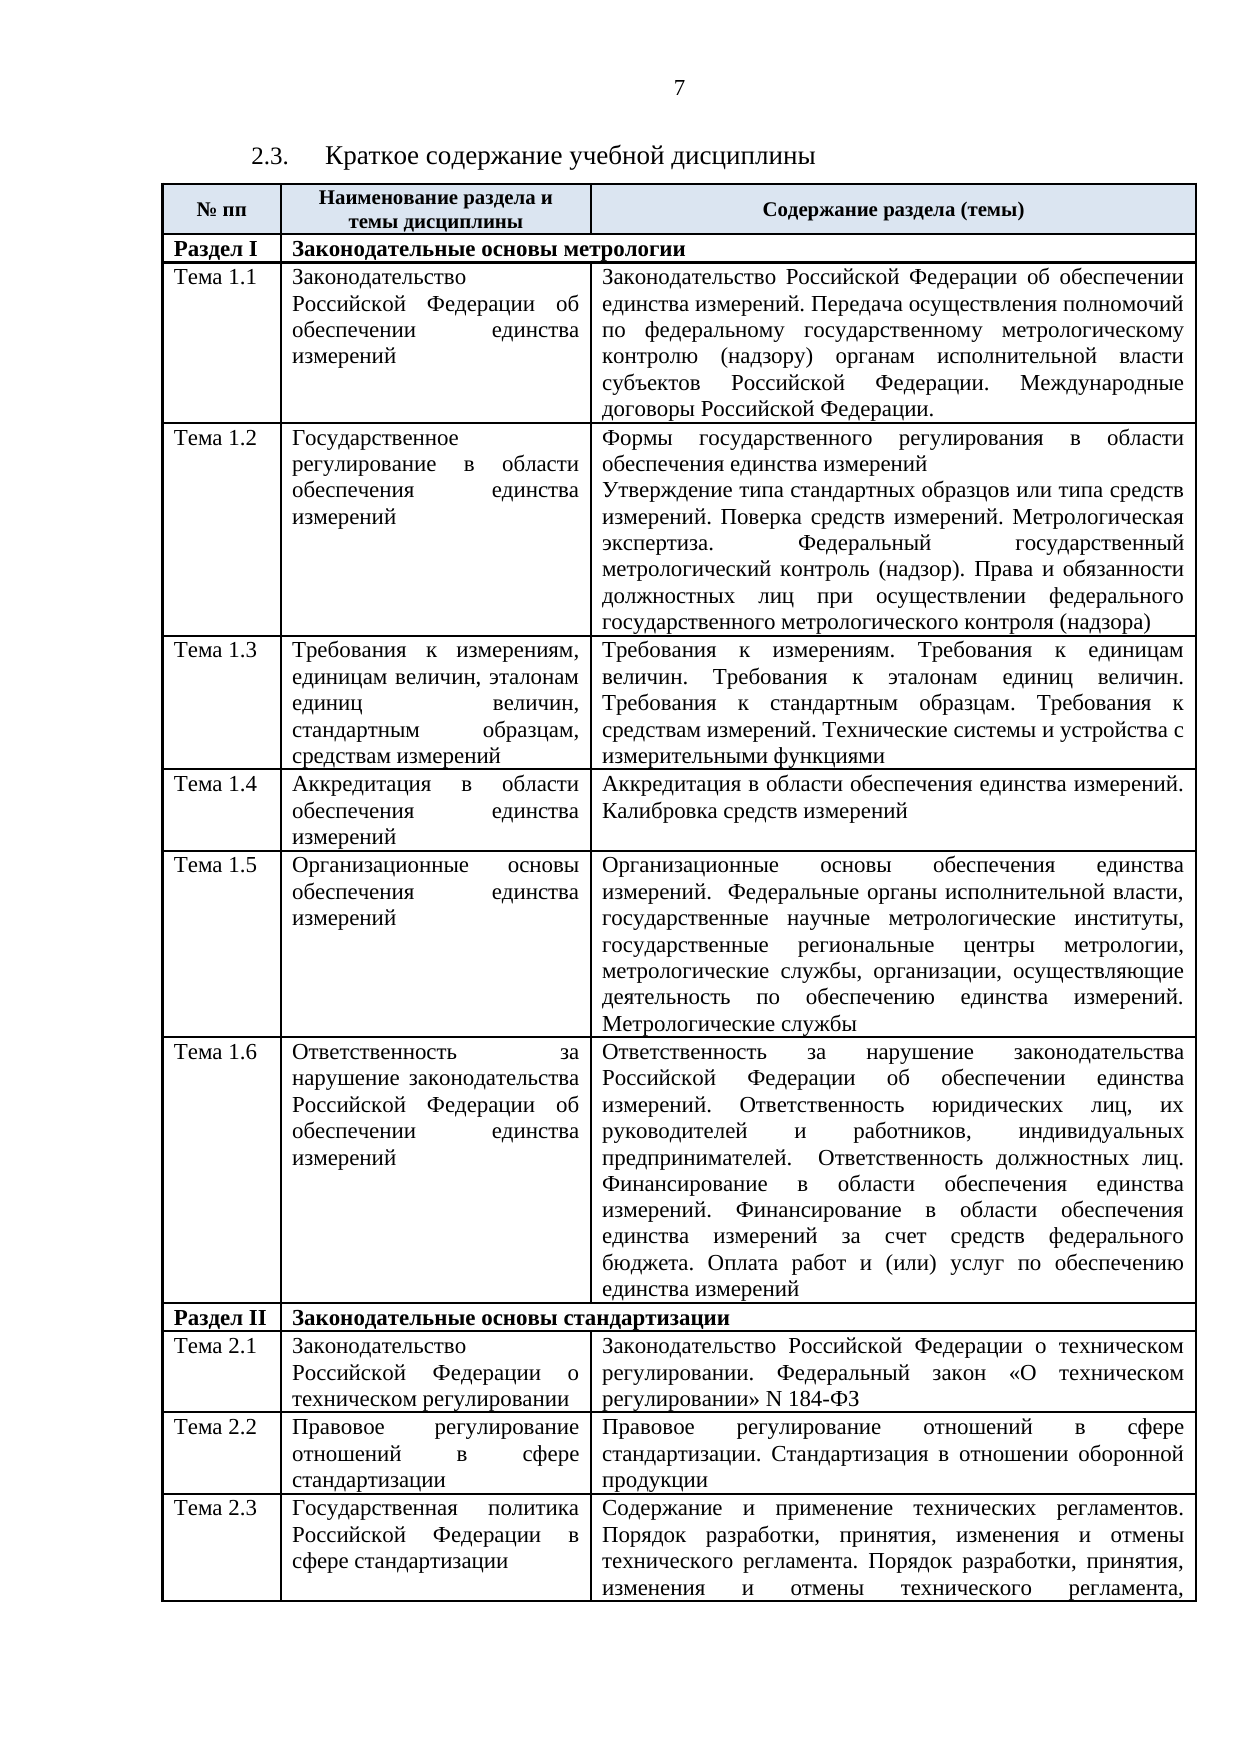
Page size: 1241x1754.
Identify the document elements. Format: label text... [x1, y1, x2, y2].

table_cell Требования к измерениям. Требования к единицам величин. Требования к эталонам единиц величин. Требования к стандартным образцам. Требования к средствам измерений. Технические системы и устройства с измерительными функциями [592, 637, 1195, 768]
table_cell Аккредитация в области обеспечения единства измерений [282, 770, 590, 849]
table_cell Тема 1.6 [164, 1038, 280, 1302]
table_header № пп [164, 185, 280, 233]
table_cell Законодательство Российской Федерации об обеспечении единства измерений [282, 264, 590, 422]
table_header Наименование раздела и темы дисциплины [282, 185, 590, 233]
table_cell Государственное регулирование в области обеспечения единства измерений [282, 424, 590, 634]
table_cell Законодательные основы метрологии [282, 235, 1195, 261]
table_cell Организационные основы обеспечения единства измерений [282, 852, 590, 1036]
table_cell Законодательство Российской Федерации о техническом регулировании. Федеральный закон «О техническом регулировании» N 184-ФЗ [592, 1332, 1195, 1411]
table_cell Требования к измерениям, единицам величин, эталонам единиц величин, стандартным образцам, средствам измерений [282, 637, 590, 768]
table_cell Аккредитация в области обеспечения единства измерений. Калибровка средств измерений [592, 770, 1195, 849]
table_cell Тема 2.1 [164, 1332, 280, 1411]
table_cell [282, 1495, 590, 1600]
table_cell Ответственность за нарушение законодательства Российской Федерации об обеспечении единства измерений [282, 1038, 590, 1302]
table_cell Тема 1.4 [164, 770, 280, 849]
table_cell Законодательные основы стандартизации [282, 1304, 1195, 1330]
subtitle Краткое содержание учебной дисциплины [251, 139, 1181, 170]
table_cell Тема 1.1 [164, 264, 280, 422]
table_cell Тема 1.5 [164, 852, 280, 1036]
table_cell Формы государственного регулирования в области обеспечения единства измерений Утверждение типа стандартных образцов или типа средств измерений. Поверка средств измерений. Метрологическая экспертиза. Федеральный государственный метрологический контроль (надзор). Права и обязанности должностных лиц при осуществлении федерального государственного метрологического контроля (надзора) [592, 424, 1195, 634]
table_cell Раздел II [164, 1304, 280, 1330]
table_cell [592, 1495, 1195, 1600]
table_cell Правовое регулирование отношений в сфере стандартизации [282, 1413, 590, 1492]
table_cell Законодательство Российской Федерации об обеспечении единства измерений. Передача осуществления полномочий по федеральному государственному метрологическому контролю (надзору) органам исполнительной власти субъектов Российской Федерации. Международные договоры Российской Федерации. [592, 264, 1195, 422]
table_cell Раздел I [164, 235, 280, 261]
table_header Содержание раздела (темы) [592, 185, 1195, 233]
table_cell Ответственность за нарушение законодательства Российской Федерации об обеспечении единства измерений. Ответственность юридических лиц, их руководителей и работников, индивидуальных предпринимателей. Ответственность должностных лиц. Финансирование в области обеспечения единства измерений. Финансирование в области обеспечения единства измерений за счет средств федерального бюджета. Оплата работ и (или) услуг по обеспечению единства измерений [592, 1038, 1195, 1302]
table_cell Тема 1.2 [164, 424, 280, 634]
table_cell Организационные основы обеспечения единства измерений. Федеральные органы исполнительной власти, государственные научные метрологические институты, государственные региональные центры метрологии, метрологические службы, организации, осуществляющие деятельность по обеспечению единства измерений. Метрологические службы [592, 852, 1195, 1036]
table_cell Правовое регулирование отношений в сфере стандартизации. Стандартизация в отношении оборонной продукции [592, 1413, 1195, 1492]
table_cell Тема 2.2 [164, 1413, 280, 1492]
table_cell Тема 1.3 [164, 637, 280, 768]
table_cell Законодательство Российской Федерации о техническом регулировании [282, 1332, 590, 1411]
table_cell Тема 2.3 [164, 1495, 280, 1600]
